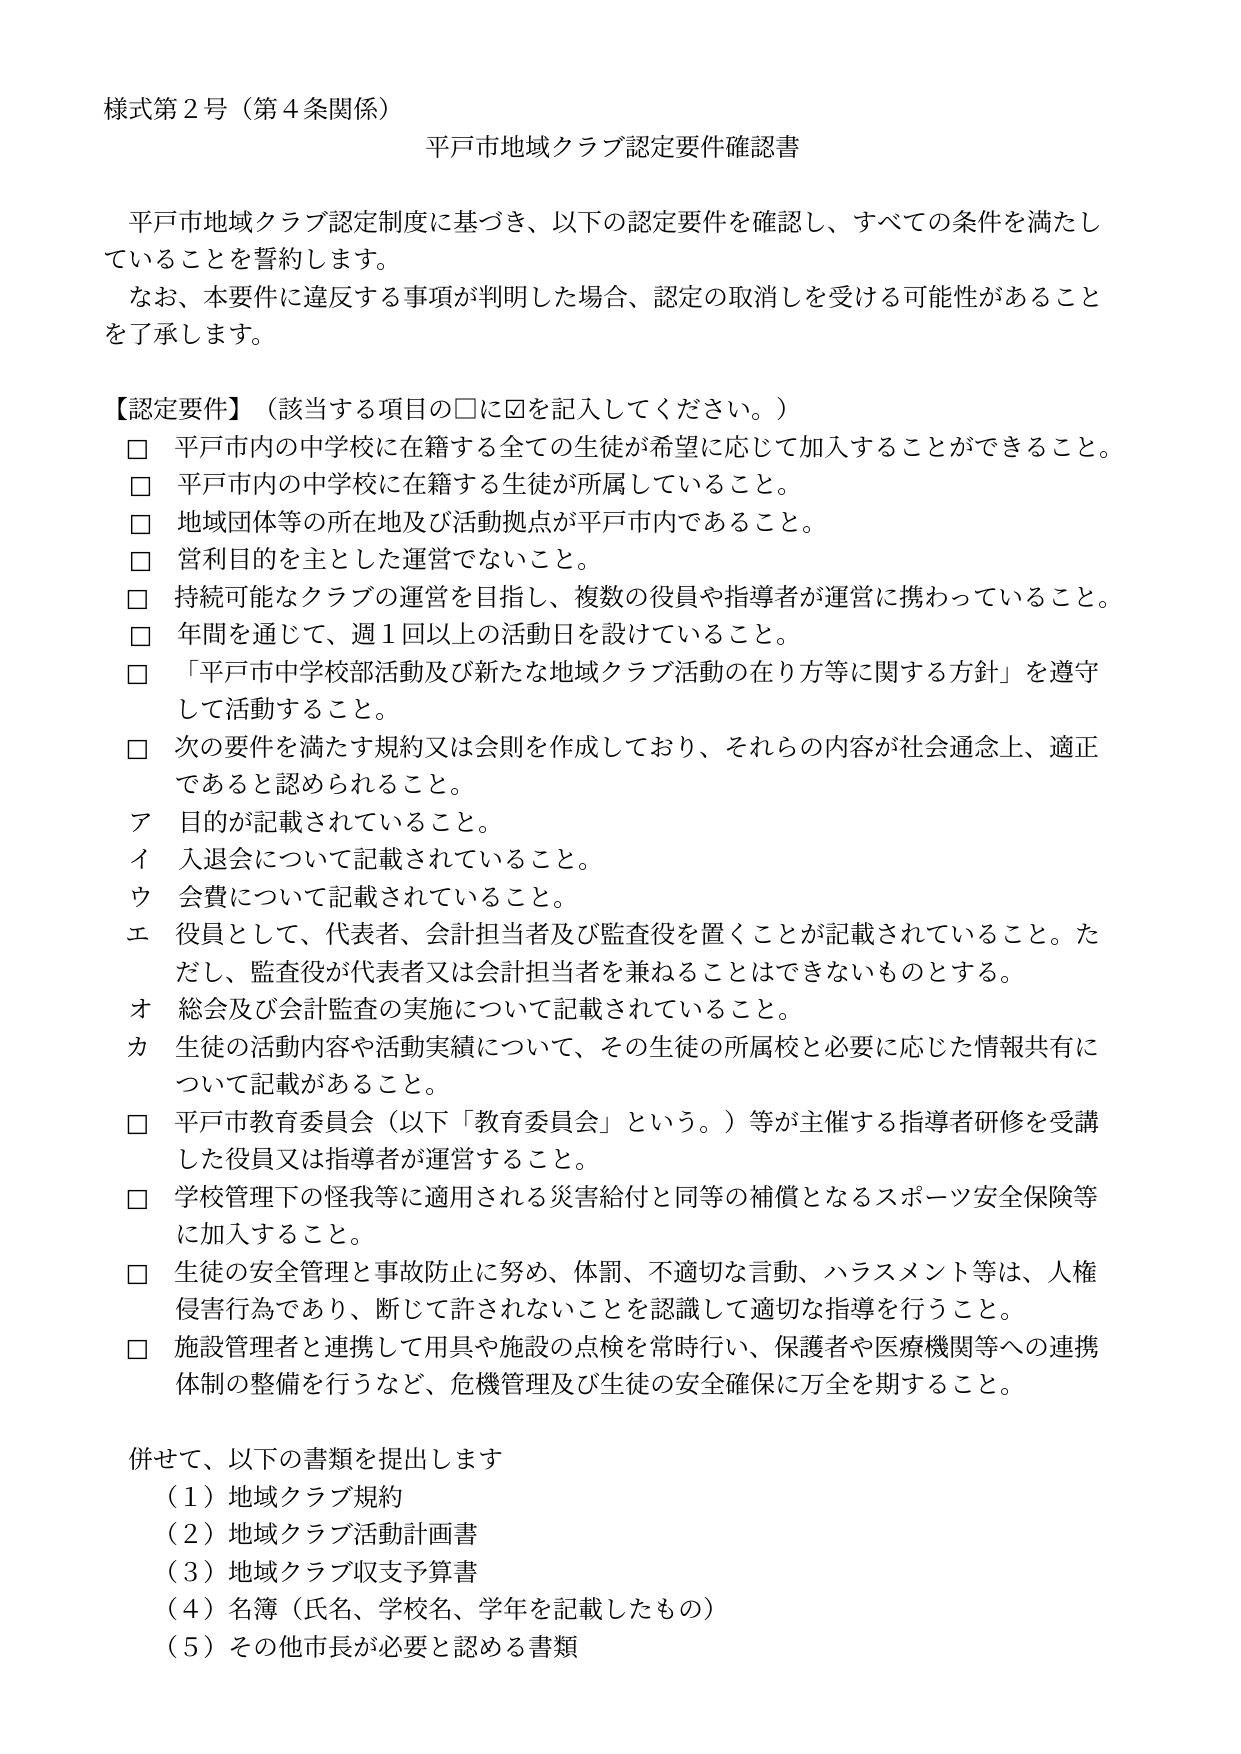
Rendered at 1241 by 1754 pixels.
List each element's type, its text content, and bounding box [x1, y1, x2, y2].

text オ 総会及び会計監査の実施について記載されていること。 [103, 989, 1122, 1027]
text □ 地域団体等の所在地及び活動拠点が平戸市内であること。 [103, 502, 1122, 539]
text 平戸市地域クラブ認定要件確認書 [103, 127, 1122, 164]
text イ 入退会について記載されていること。 [103, 839, 1122, 877]
text ア 目的が記載されていること。 [103, 802, 1122, 839]
text エ 役員として、代表者、会計担当者及び監査役を置くことが記載されていること。ただし、監査役が代表者又は会計担当者を兼ねることはできないものとする。 [125, 914, 1122, 989]
text □ 生徒の安全管理と事故防止に努め、体罰、不適切な言動、ハラスメント等は、人権侵害行為であり、断じて許されないことを認識して適切な指導を行うこと。 [125, 1252, 1122, 1327]
text □ 「平戸市中学校部活動及び新たな地域クラブ活動の在り方等に関する方針」を遵守して活動すること。 [125, 652, 1122, 727]
text 平戸市地域クラブ認定制度に基づき、以下の認定要件を確認し、すべての条件を満たしていることを誓約します。 [103, 202, 1122, 277]
text □ 平戸市内の中学校に在籍する生徒が所属していること。 [103, 464, 1122, 502]
text なお、本要件に違反する事項が判明した場合、認定の取消しを受ける可能性があることを了承します。 [103, 277, 1122, 352]
text □ 次の要件を満たす規約又は会則を作成しており、それらの内容が社会通念上、適正であると認められること。 [125, 727, 1122, 802]
text □ 持続可能なクラブの運営を目指し、複数の役員や指導者が運営に携わっていること。 [125, 577, 1122, 614]
text □ 年間を通じて、週１回以上の活動日を設けていること。 [103, 614, 1122, 652]
text （２）地域クラブ活動計画書 [103, 1514, 1035, 1552]
text （５）その他市長が必要と認める書類 [103, 1627, 1035, 1664]
text 併せて、以下の書類を提出します [103, 1439, 1122, 1477]
text （３）地域クラブ収支予算書 [103, 1552, 1035, 1589]
text □ 平戸市教育委員会（以下「教育委員会」という。）等が主催する指導者研修を受講した役員又は指導者が運営すること。 [125, 1102, 1122, 1177]
text （１）地域クラブ規約 [103, 1477, 1035, 1514]
text ウ 会費について記載されていること。 [103, 877, 1122, 914]
text カ 生徒の活動内容や活動実績について、その生徒の所属校と必要に応じた情報共有について記載があること。 [125, 1027, 1122, 1102]
text □ 平戸市内の中学校に在籍する全ての生徒が希望に応じて加入することができること。 [125, 427, 1122, 464]
text 様式第２号（第４条関係） [103, 89, 1122, 127]
text □ 営利目的を主とした運営でないこと。 [103, 539, 1122, 577]
text □ 施設管理者と連携して用具や施設の点検を常時行い、保護者や医療機関等への連携体制の整備を行うなど、危機管理及び生徒の安全確保に万全を期すること。 [125, 1327, 1122, 1402]
text （４）名簿（氏名、学校名、学年を記載したもの） [103, 1589, 1035, 1627]
text 【認定要件】（該当する項目の□に☑を記入してください。） [103, 389, 1122, 427]
text □ 学校管理下の怪我等に適用される災害給付と同等の補償となるスポーツ安全保険等に加入すること。 [125, 1177, 1122, 1252]
